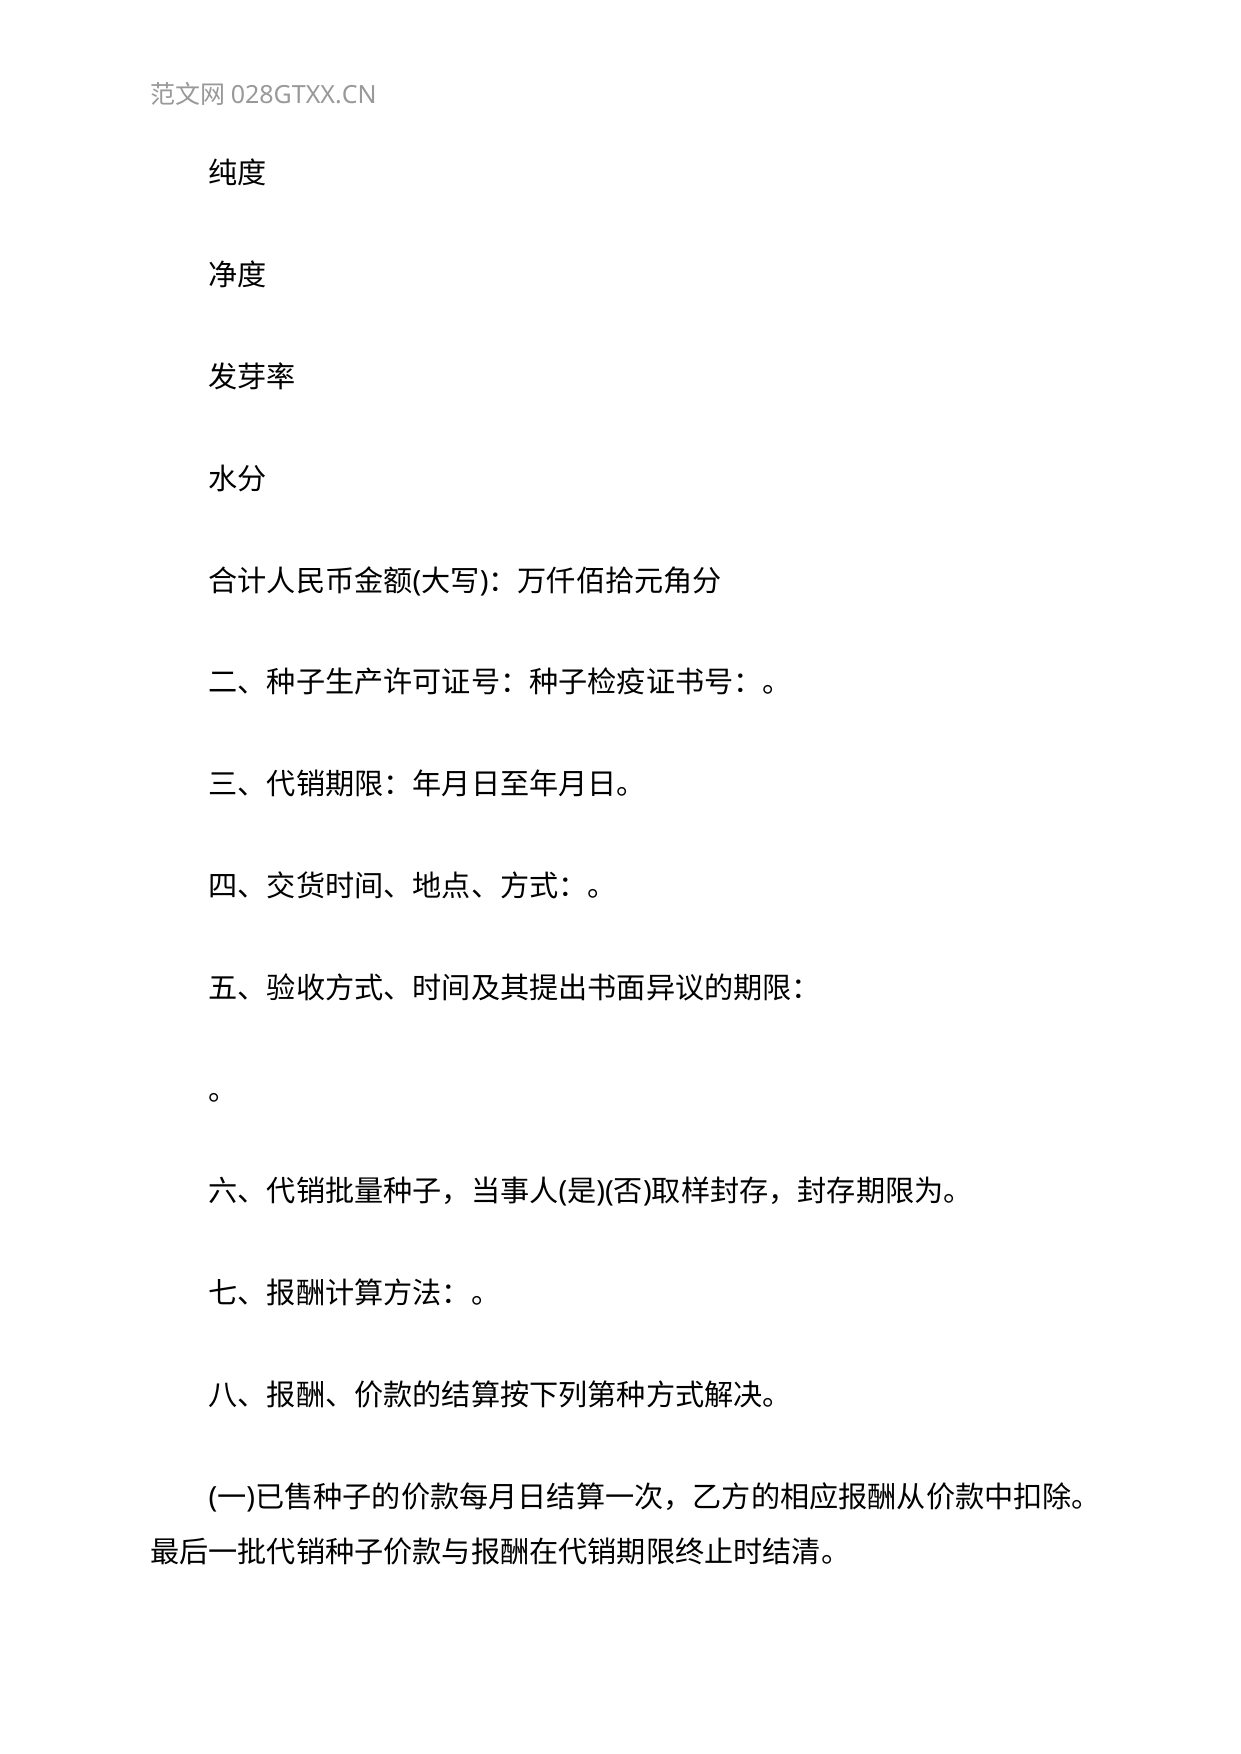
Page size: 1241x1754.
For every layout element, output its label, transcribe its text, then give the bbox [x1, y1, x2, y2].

text (一)已售种子的价款每月日结算一次，乙方的相应报酬从价款中扣除。最后一批代销种子价款与报酬在代销期限终止时结清。 [150, 1473, 1090, 1571]
text 发芽率 [150, 353, 1090, 396]
text 合计人民币金额(大写)：万仟佰拾元角分 [150, 557, 1090, 599]
text 三、代销期限：年月日至年月日。 [150, 761, 1090, 803]
text 七、报酬计算方法：。 [150, 1270, 1090, 1312]
text 二、种子生产许可证号：种子检疫证书号：。 [150, 659, 1090, 701]
text 纯度 [150, 150, 1090, 192]
text 净度 [150, 252, 1090, 294]
text 八、报酬、价款的结算按下列第种方式解决。 [150, 1372, 1090, 1414]
text 水分 [150, 455, 1090, 498]
text 五、验收方式、时间及其提出书面异议的期限： [150, 964, 1090, 1007]
text 六、代销批量种子，当事人(是)(否)取样封存，封存期限为。 [150, 1168, 1090, 1210]
text 四、交货时间、地点、方式：。 [150, 863, 1090, 905]
text 。 [150, 1066, 1090, 1108]
